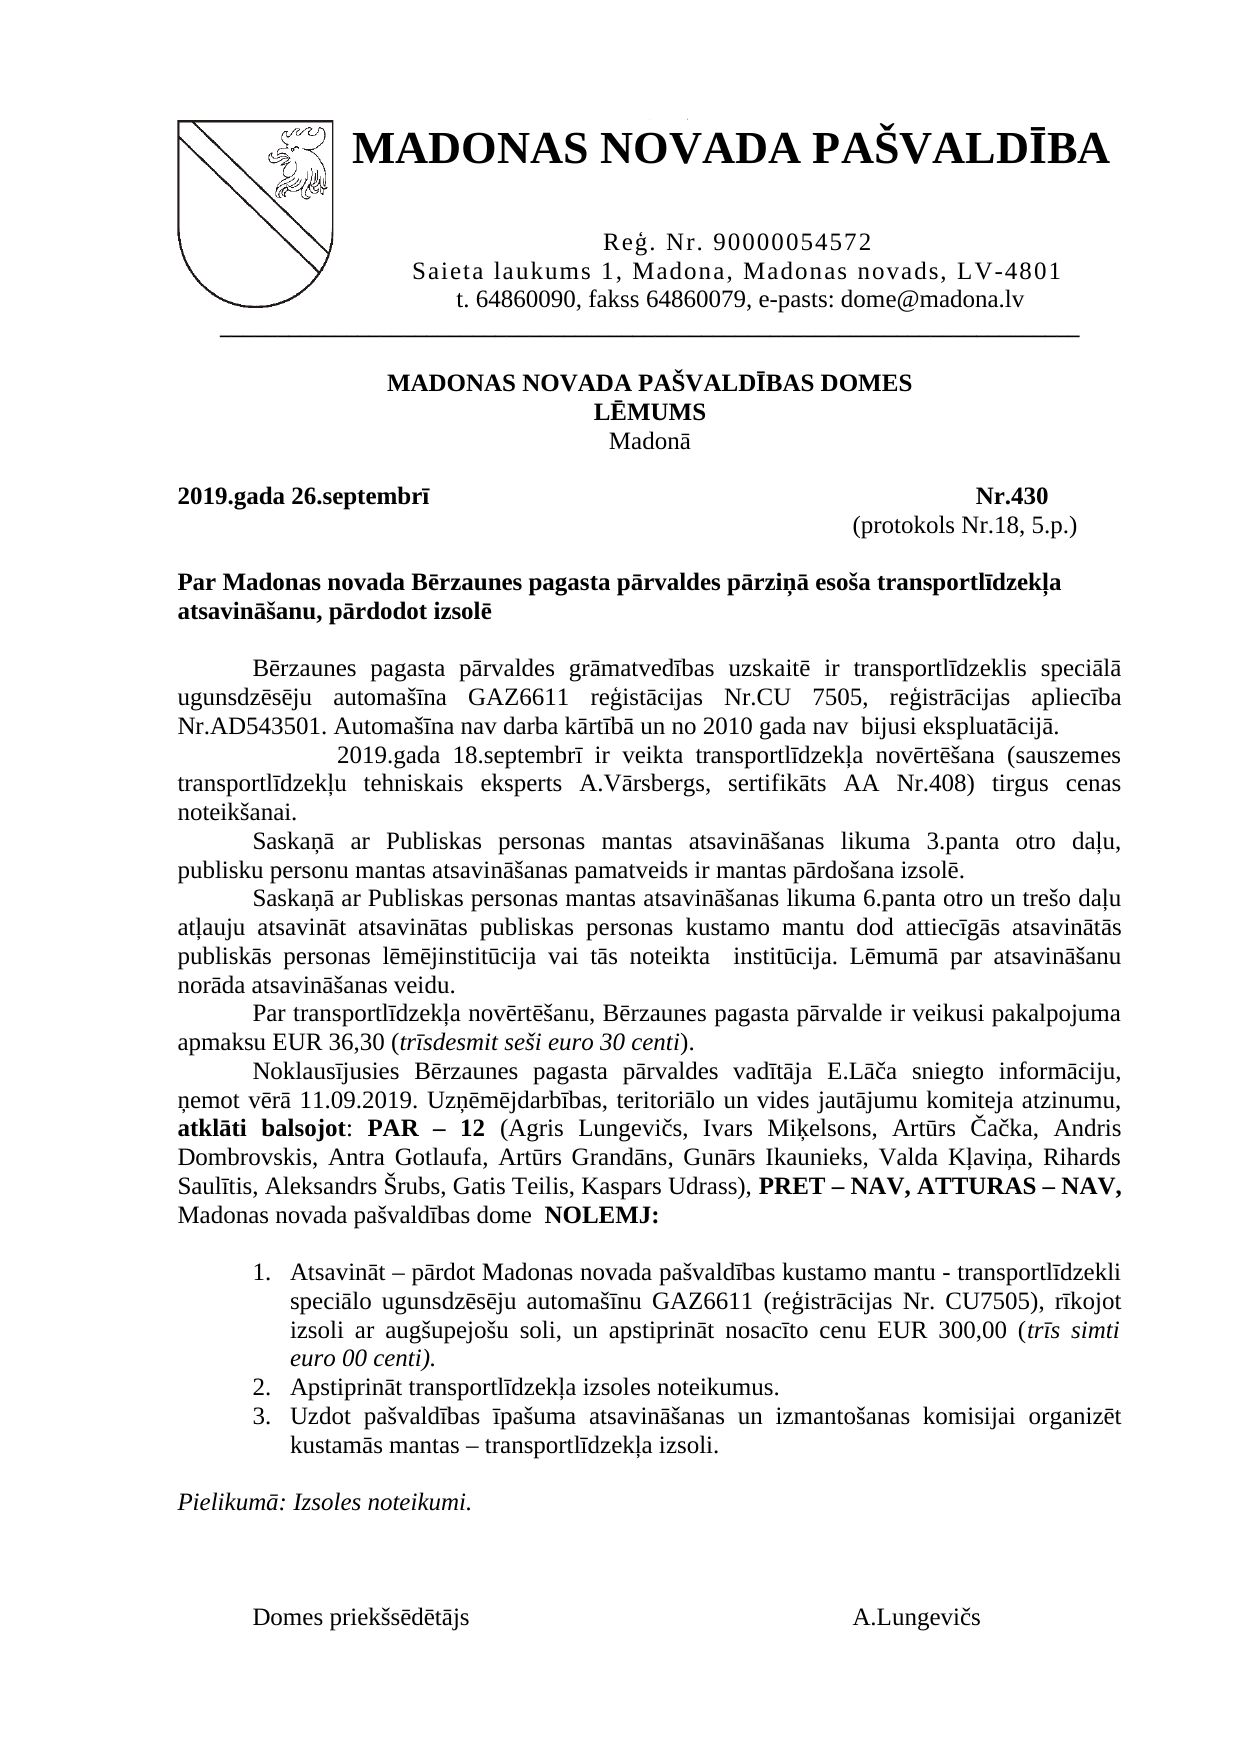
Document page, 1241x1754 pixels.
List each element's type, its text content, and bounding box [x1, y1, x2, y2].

list Atsavināt – pārdot Madonas novada pašvaldības kustamo mantu - transportlīdzekli speciālo ugunsdzēsēju automašīnu GAZ6611 (reģistrācijas Nr. CU7505), rīkojot izsoli ar augšupejošu soli, un apstiprināt nosacīto cenu EUR 300,00 (trīs simti euro 00 centi). [252, 1257, 1122, 1372]
text LĒMUMS [177, 397, 1122, 426]
text 2019.gada 18.septembrī ir veikta transportlīdzekļa novērtēšana (sauszemes transportlīdzekļu tehniskais eksperts A.Vārsbergs, sertifikāts AA Nr.408) tirgus cenas noteikšanai. [177, 740, 1122, 826]
text Saieta laukums 1, Madona, Madonas novads, LV-4801 [334, 256, 1122, 284]
text Reģ. Nr. 90000054572 [334, 227, 1122, 256]
text Saskaņā ar Publiskas personas mantas atsavināšanas likuma 6.panta otro un trešo daļu atļauju atsavināt atsavinātas publiskas personas kustamo mantu dod attiecīgās atsavinātās publiskās personas lēmējinstitūcija vai tās noteikta institūcija. Lēmumā par atsavināšanu norāda atsavināšanas veidu. [177, 883, 1122, 998]
picture [177, 120, 334, 308]
text ___________________________________________________________________________ [177, 313, 1122, 339]
text Madonā [177, 426, 1122, 454]
list Uzdot pašvaldības īpašuma atsavināšanas un izmantošanas komisijai organizēt kustamās mantas – transportlīdzekļa izsoli. [252, 1401, 1122, 1458]
text Par Madonas novada Bērzaunes pagasta pārvaldes pārziņā esoša transportlīdzekļa atsavināšanu, pārdodot izsolē [177, 567, 1122, 625]
text (protokols Nr.18, 5.p.) [177, 510, 1122, 538]
list Apstiprināt transportlīdzekļa izsoles noteikumus. [252, 1372, 1122, 1401]
text Noklausījusies Bērzaunes pagasta pārvaldes vadītāja E.Lāča sniegto informāciju, ņemot vērā 11.09.2019. Uzņēmējdarbības, teritoriālo un vides jautājumu komiteja atzinumu, atklāti balsojot: PAR – 12 (Agris Lungevičs, Ivars Miķelsons, Artūrs Čačka, Andris Dombrovskis, Antra Gotlaufa, Artūrs Grandāns, Gunārs Ikaunieks, Valda Kļaviņa, Rihards Saulītis, Aleksandrs Šrubs, Gatis Teilis, Kaspars Udrass), PRET – NAV, ATTURAS – NAV, Madonas novada pašvaldības dome NOLEMJ: [177, 1056, 1122, 1228]
text MADONAS NOVADA PAŠVALDĪBA [334, 121, 1122, 173]
text Saskaņā ar Publiskas personas mantas atsavināšanas likuma 3.panta otro daļu, publisku personu mantas atsavināšanas pamatveids ir mantas pārdošana izsolē. [177, 826, 1122, 883]
text Par transportlīdzekļa novērtēšanu, Bērzaunes pagasta pārvalde ir veikusi pakalpojuma apmaksu EUR 36,30 (trīsdesmit seši euro 30 centi). [177, 998, 1122, 1056]
text Pielikumā: Izsoles noteikumi. [177, 1487, 1122, 1516]
text MADONAS NOVADA PAŠVALDĪBAS DOMES [177, 368, 1122, 397]
text Bērzaunes pagasta pārvaldes grāmatvedības uzskaitē ir transportlīdzeklis speciālā ugunsdzēsēju automašīna GAZ6611 reģistācijas Nr.CU 7505, reģistrācijas apliecība Nr.AD543501. Automašīna nav darba kārtībā un no 2010 gada nav bijusi ekspluatācijā. [177, 653, 1122, 740]
text Domes priekšsēdētājs A.Lungevičs [177, 1602, 1122, 1631]
text t. 64860090, fakss 64860079, e-pasts: dome@madona.lv [177, 284, 1122, 313]
text 2019.gada 26.septembrī Nr.430 [177, 481, 1122, 510]
